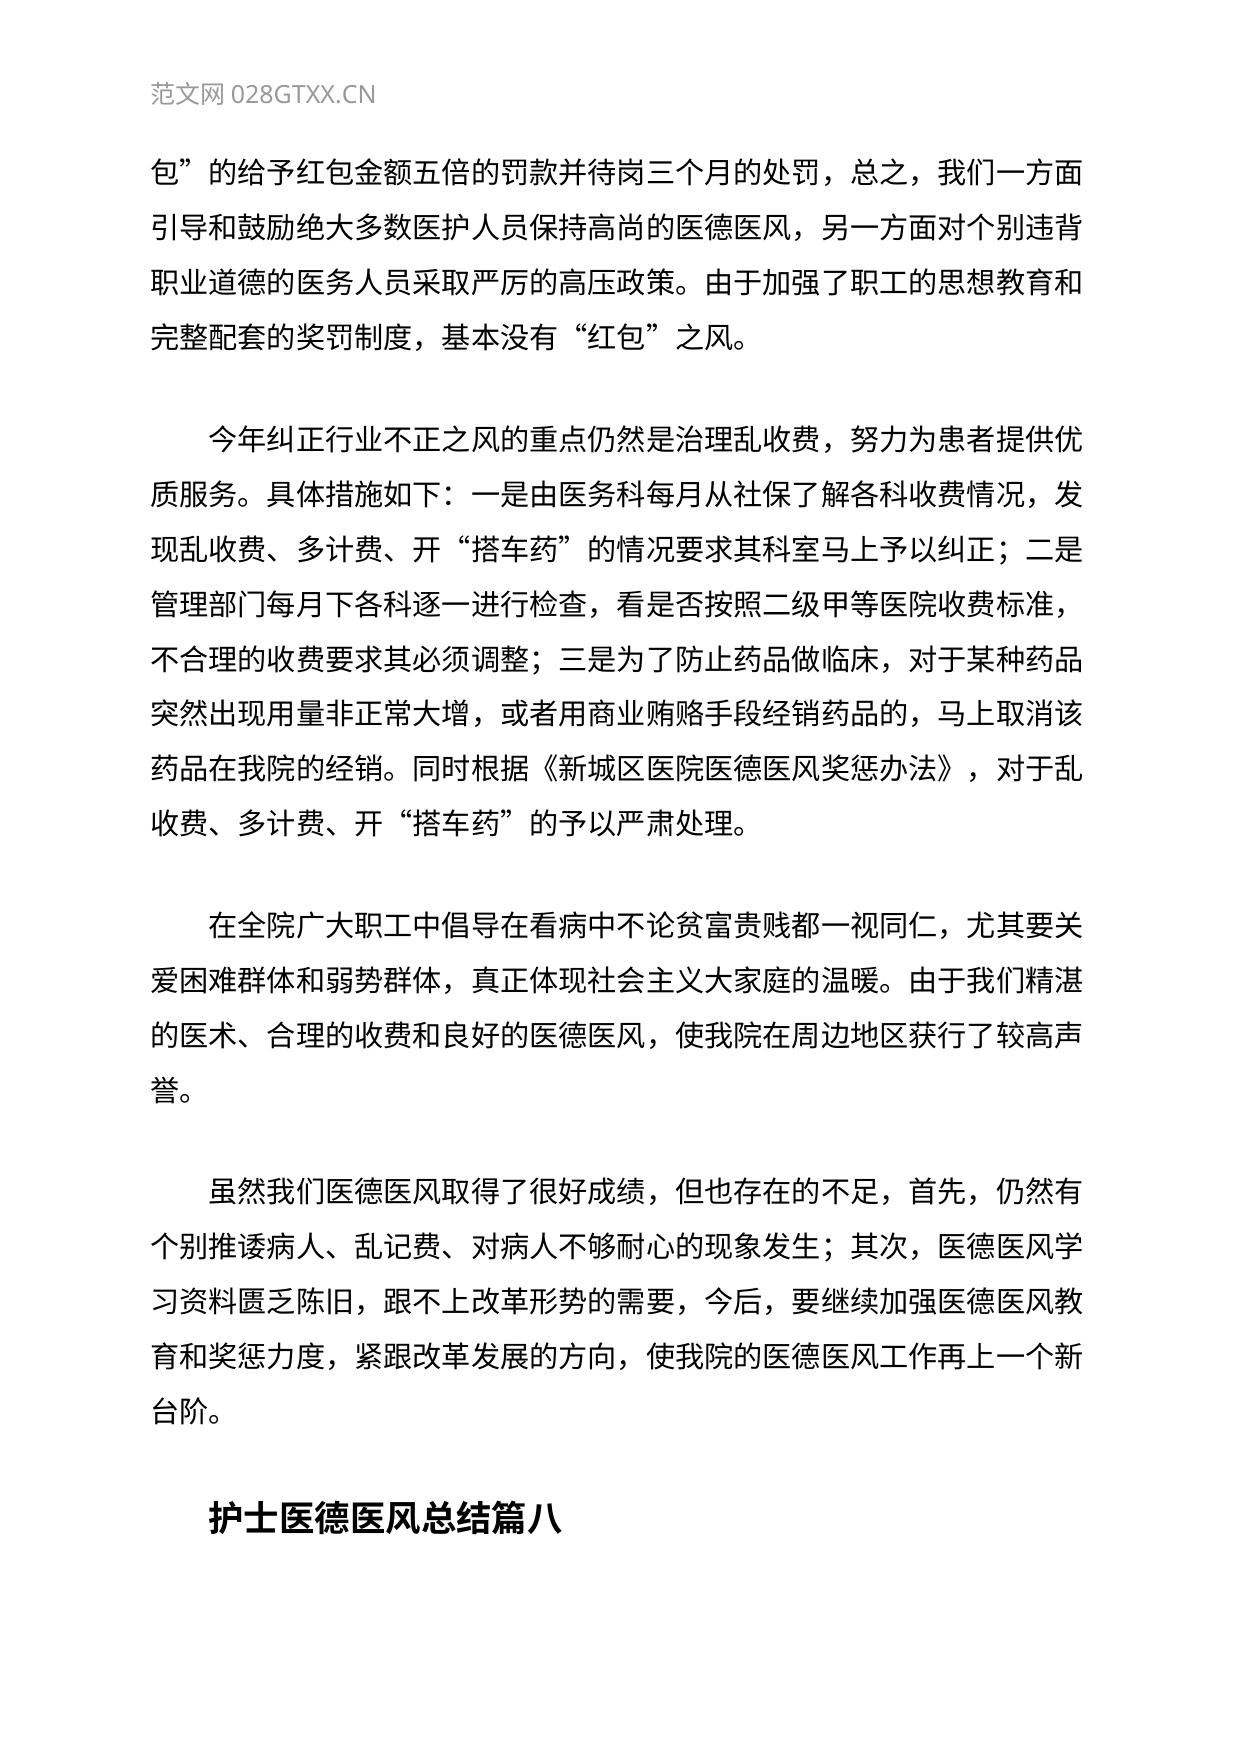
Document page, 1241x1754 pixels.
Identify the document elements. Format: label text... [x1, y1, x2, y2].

text 在全院广大职工中倡导在看病中不论贫富贵贱都一视同仁，尤其要关爱困难群体和弱势群体，真正体现社会主义大家庭的温暖。由于我们精湛的医术、合理的收费和良好的医德医风，使我院在周边地区获行了较高声誉。 [150, 902, 1090, 1109]
text 今年纠正行业不正之风的重点仍然是治理乱收费，努力为患者提供优质服务。具体措施如下：一是由医务科每月从社保了解各科收费情况，发现乱收费、多计费、开“搭车药”的情况要求其科室马上予以纠正；二是管理部门每月下各科逐一进行检查，看是否按照二级甲等医院收费标准，不合理的收费要求其必须调整；三是为了防止药品做临床，对于某种药品突然出现用量非正常大增，或者用商业贿赂手段经销药品的，马上取消该药品在我院的经销。同时根据《新城区医院医德医风奖惩办法》，对于乱收费、多计费、开“搭车药”的予以严肃处理。 [150, 416, 1090, 843]
text 虽然我们医德医风取得了很好成绩，但也存在的不足，首先，仍然有个别推诿病人、乱记费、对病人不够耐心的现象发生；其次，医德医风学习资料匮乏陈旧，跟不上改革形势的需要，今后，要继续加强医德医风教育和奖惩力度，紧跟改革发展的方向，使我院的医德医风工作再上一个新台阶。 [150, 1169, 1090, 1431]
text 护士医德医风总结篇八 [150, 1490, 1090, 1542]
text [150, 150, 1090, 357]
